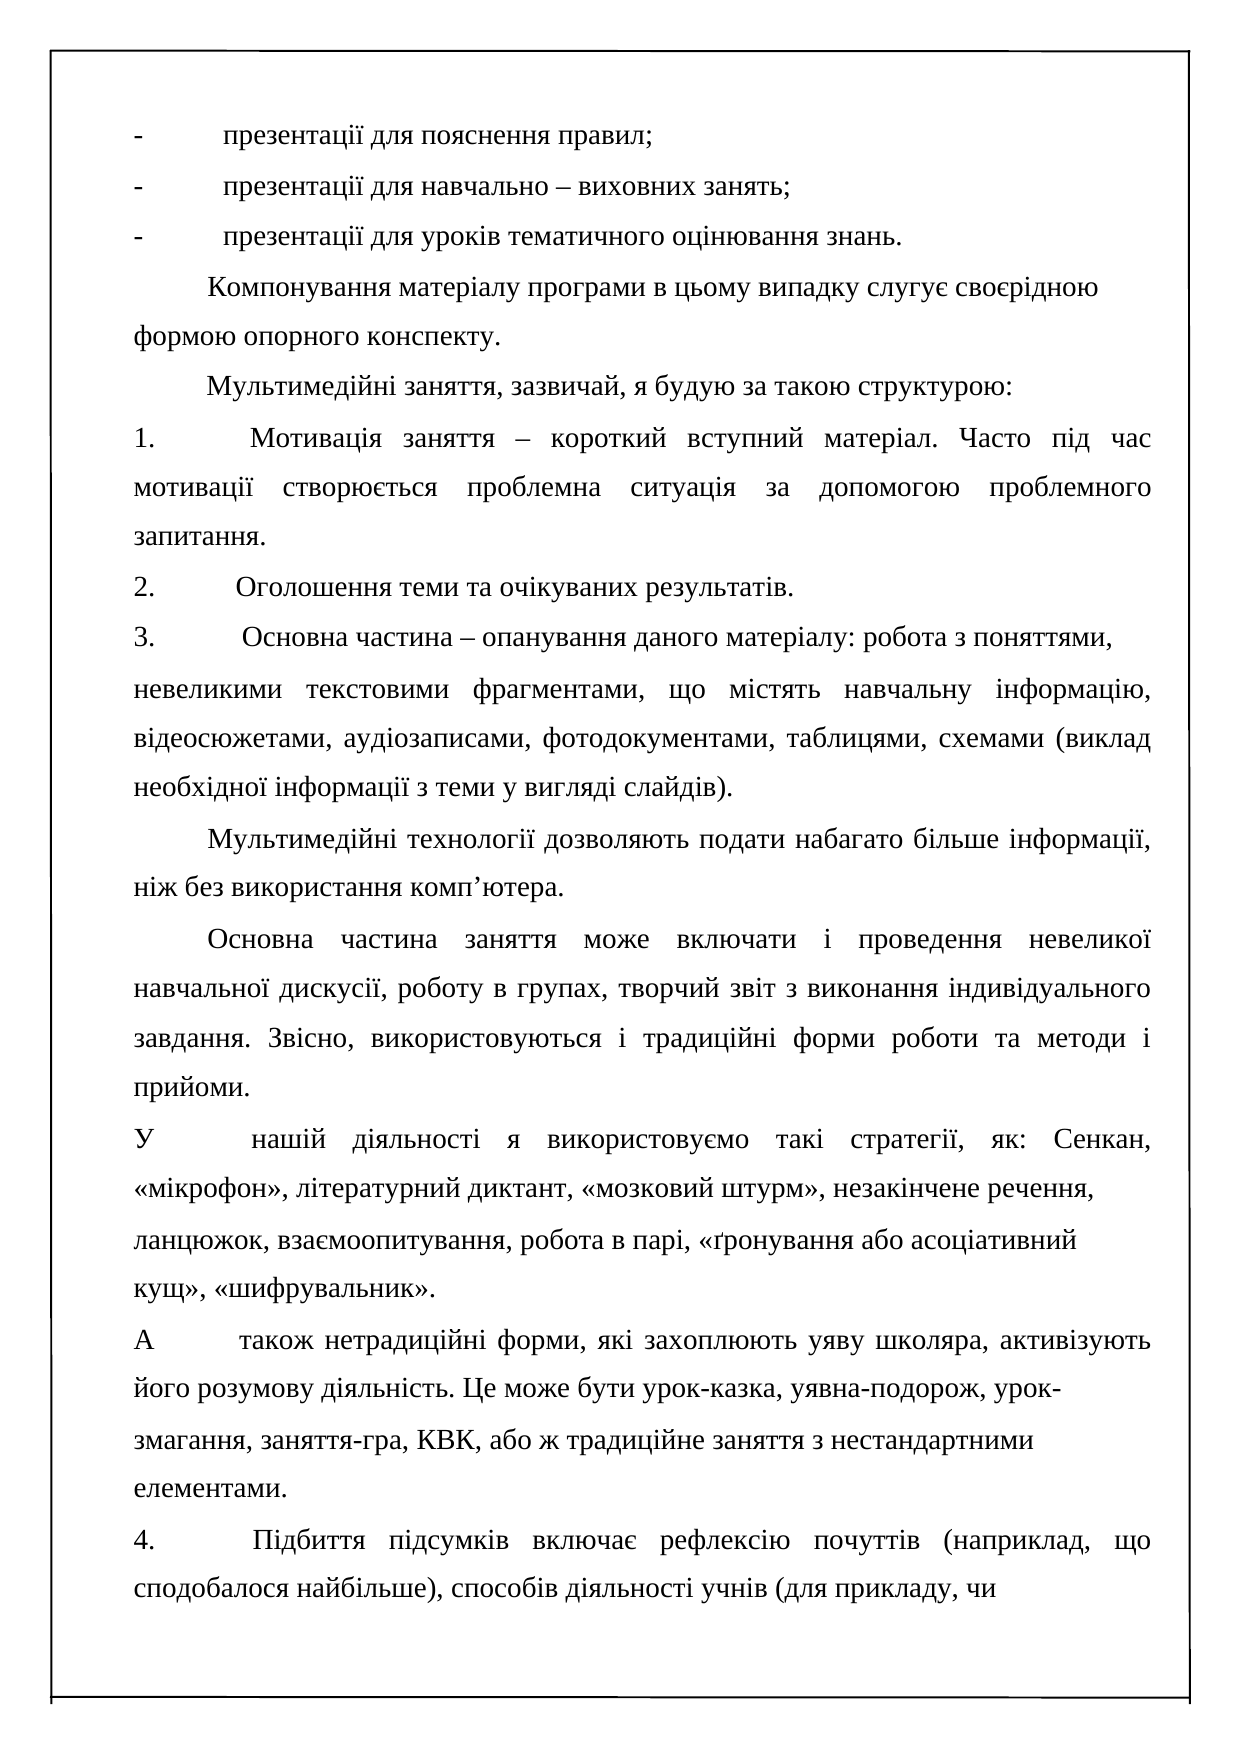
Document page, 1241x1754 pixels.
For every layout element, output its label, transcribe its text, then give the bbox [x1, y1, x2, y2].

list Підбиття підсумків включає рефлексію почуттів (наприклад, що сподобалося найбільше), способів діяльності учнів (для прикладу, чи [133, 1522, 1152, 1604]
text невеликими текстовими фрагментами, що містять навчальну інформацію, відеосюжетами, аудіозаписами, фотодокументами, таблицями, схемами (виклад необхідної інформації з теми у вигляді слайдів). [133, 671, 1152, 803]
text Мультимедійні заняття, зазвичай, я будую за такою структурою: [206, 368, 1152, 402]
text Компонування матеріалу програми в цьому випадку слугує своєрідною формою опорного конспекту. [133, 269, 1152, 352]
text ланцюжок, взаємоопитування, робота в парі, «ґронування або асоціативний кущ», «шифрувальник». [133, 1222, 1150, 1304]
list Мотивація заняття – короткий вступний матеріал. Часто під час мотивації створюється проблемна ситуація за допомогою проблемного запитання. [133, 420, 1152, 552]
list презентації для навчально – виховних занять; [133, 168, 1152, 201]
text змагання, заняття-гра, КВК, або ж традиційне заняття з нестандартними елементами. [133, 1422, 1152, 1504]
list Основна частина – опанування даного матеріалу: робота з поняттями, [133, 619, 1152, 653]
list Оголошення теми та очікуваних результатів. [133, 569, 1152, 602]
list презентації для пояснення правил; [133, 117, 1152, 151]
text Основна частина заняття може включати і проведення невеликої навчальної дискусії, роботу в групах, творчий звіт з виконання індивідуального завдання. Звісно, використовуються і традиційні форми роботи та методи і прийоми. [133, 921, 1152, 1103]
list нашій діяльності я використовуємо такі стратегії, як: Сенкан, «мікрофон», літературний диктант, «мозковий штурм», незакінчене речення, [133, 1121, 1152, 1203]
text Мультимедійні технології дозволяють подати набагато більше інформації, ніж без використання комп’ютера. [133, 821, 1152, 903]
list презентації для уроків тематичного оцінювання знань. [133, 218, 1152, 251]
list також нетрадиційні форми, які захоплюють уяву школяра, активізують його розумову діяльність. Це може бути урок-казка, уявна-подорож, урок- [133, 1322, 1152, 1404]
